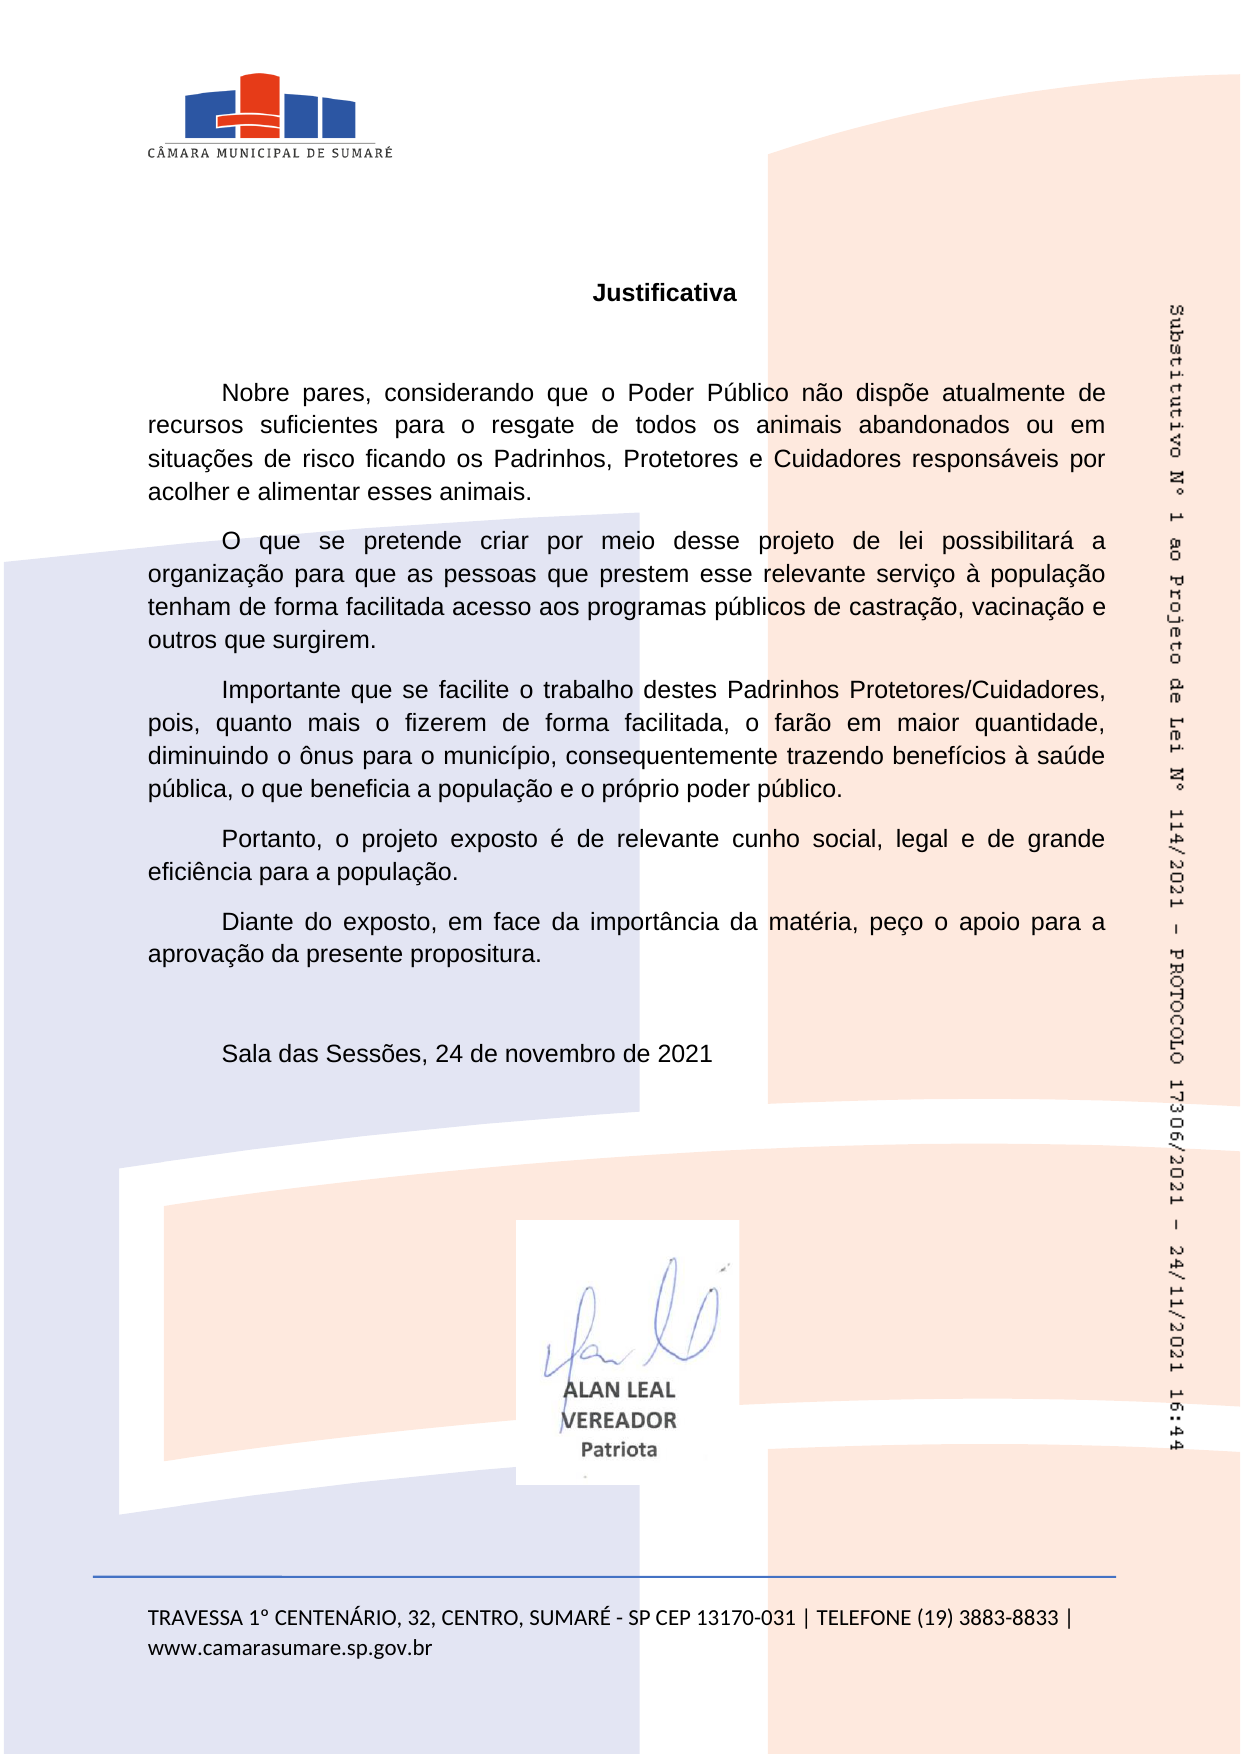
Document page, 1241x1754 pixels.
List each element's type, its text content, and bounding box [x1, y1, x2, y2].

text Importante que se facilite o trabalho destes Padrinhos Protetores/Cuidadores, pois, quanto mais o fizerem de forma facilitada, o farão em maior quantidade, diminuindo o ônus para o município, consequentemente trazendo benefícios à saúde pública, o que beneficia a população e o próprio poder público. [148, 675, 1107, 803]
picture [516, 1220, 740, 1485]
picture [147, 73, 394, 160]
picture [1142, 301, 1205, 1453]
text O que se pretende criar por meio desse projeto de lei possibilitará a organização para que as pessoas que prestem esse relevante serviço à população tenham de forma facilitada acesso aos programas públicos de castração, vacinação e outros que surgirem. [148, 526, 1107, 654]
text Justificativa [148, 278, 1107, 307]
text Nobre pares, considerando que o Poder Público não dispõe atualmente de recursos suficientes para o resgate de todos os animais abandonados ou em situações de risco ficando os Padrinhos, Protetores e Cuidadores responsáveis por acolher e alimentar esses animais. [148, 377, 1107, 505]
text Sala das Sessões, 24 de novembro de 2021 [148, 1039, 1107, 1068]
text Portanto, o projeto exposto é de relevante cunho social, legal e de grande eficiência para a população. [148, 824, 1107, 886]
text Diante do exposto, em face da importância da matéria, peço o apoio para a aprovação da presente propositura. [148, 906, 1107, 968]
